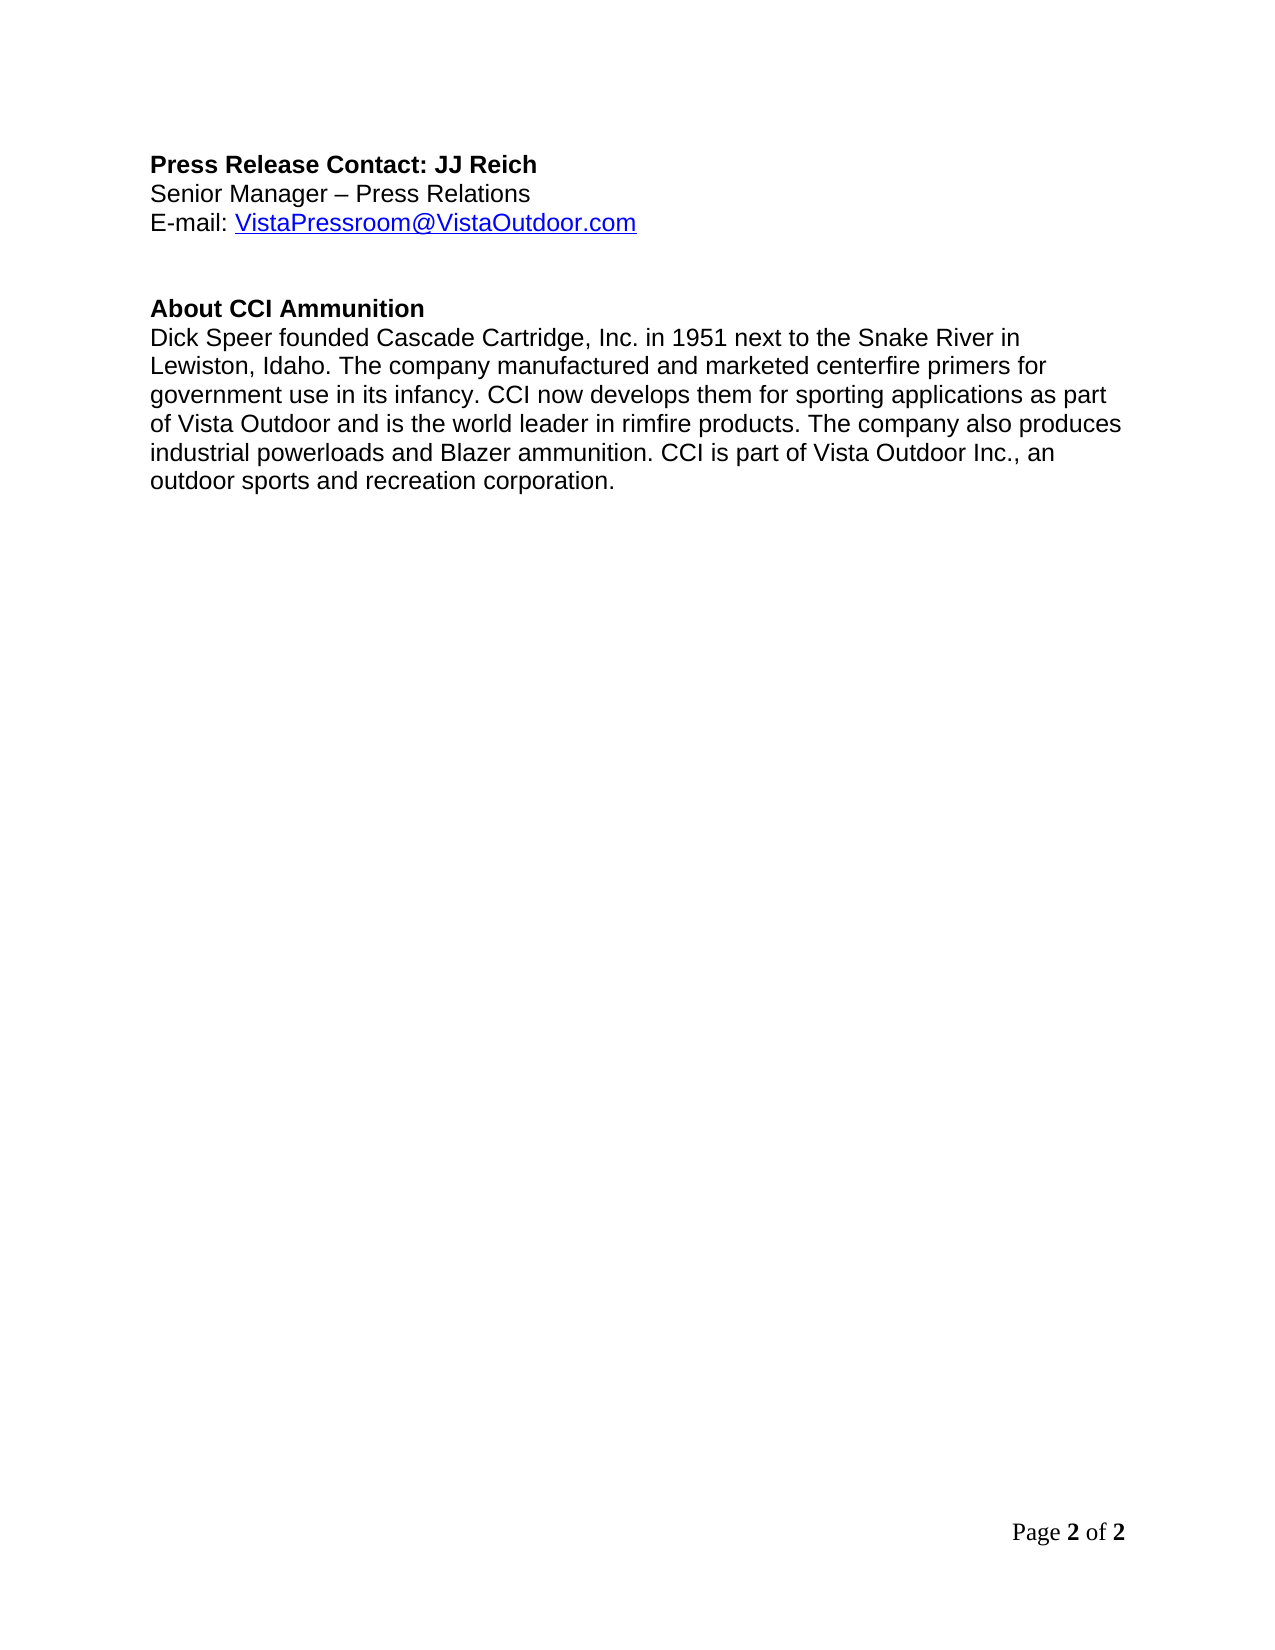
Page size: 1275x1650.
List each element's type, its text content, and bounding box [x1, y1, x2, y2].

text Dick Speer founded Cascade Cartridge, Inc. in 1951 next to the Snake River in Lewiston, Idaho. The company manufactured and marketed centerfire primers for government use in its infancy. CCI now develops them for sporting applications as part of Vista Outdoor and is the world leader in rimfire products. The company also produces industrial powerloads and Blazer ammunition. CCI is part of Vista Outdoor Inc., an outdoor sports and recreation corporation. [150, 322, 1125, 495]
text E-mail: VistaPressroom@VistaOutdoor.com [150, 207, 1125, 236]
text About CCI Ammunition [150, 294, 1125, 322]
text Press Release Contact: JJ Reich [150, 150, 1125, 179]
text Senior Manager – Press Relations [150, 179, 1125, 207]
